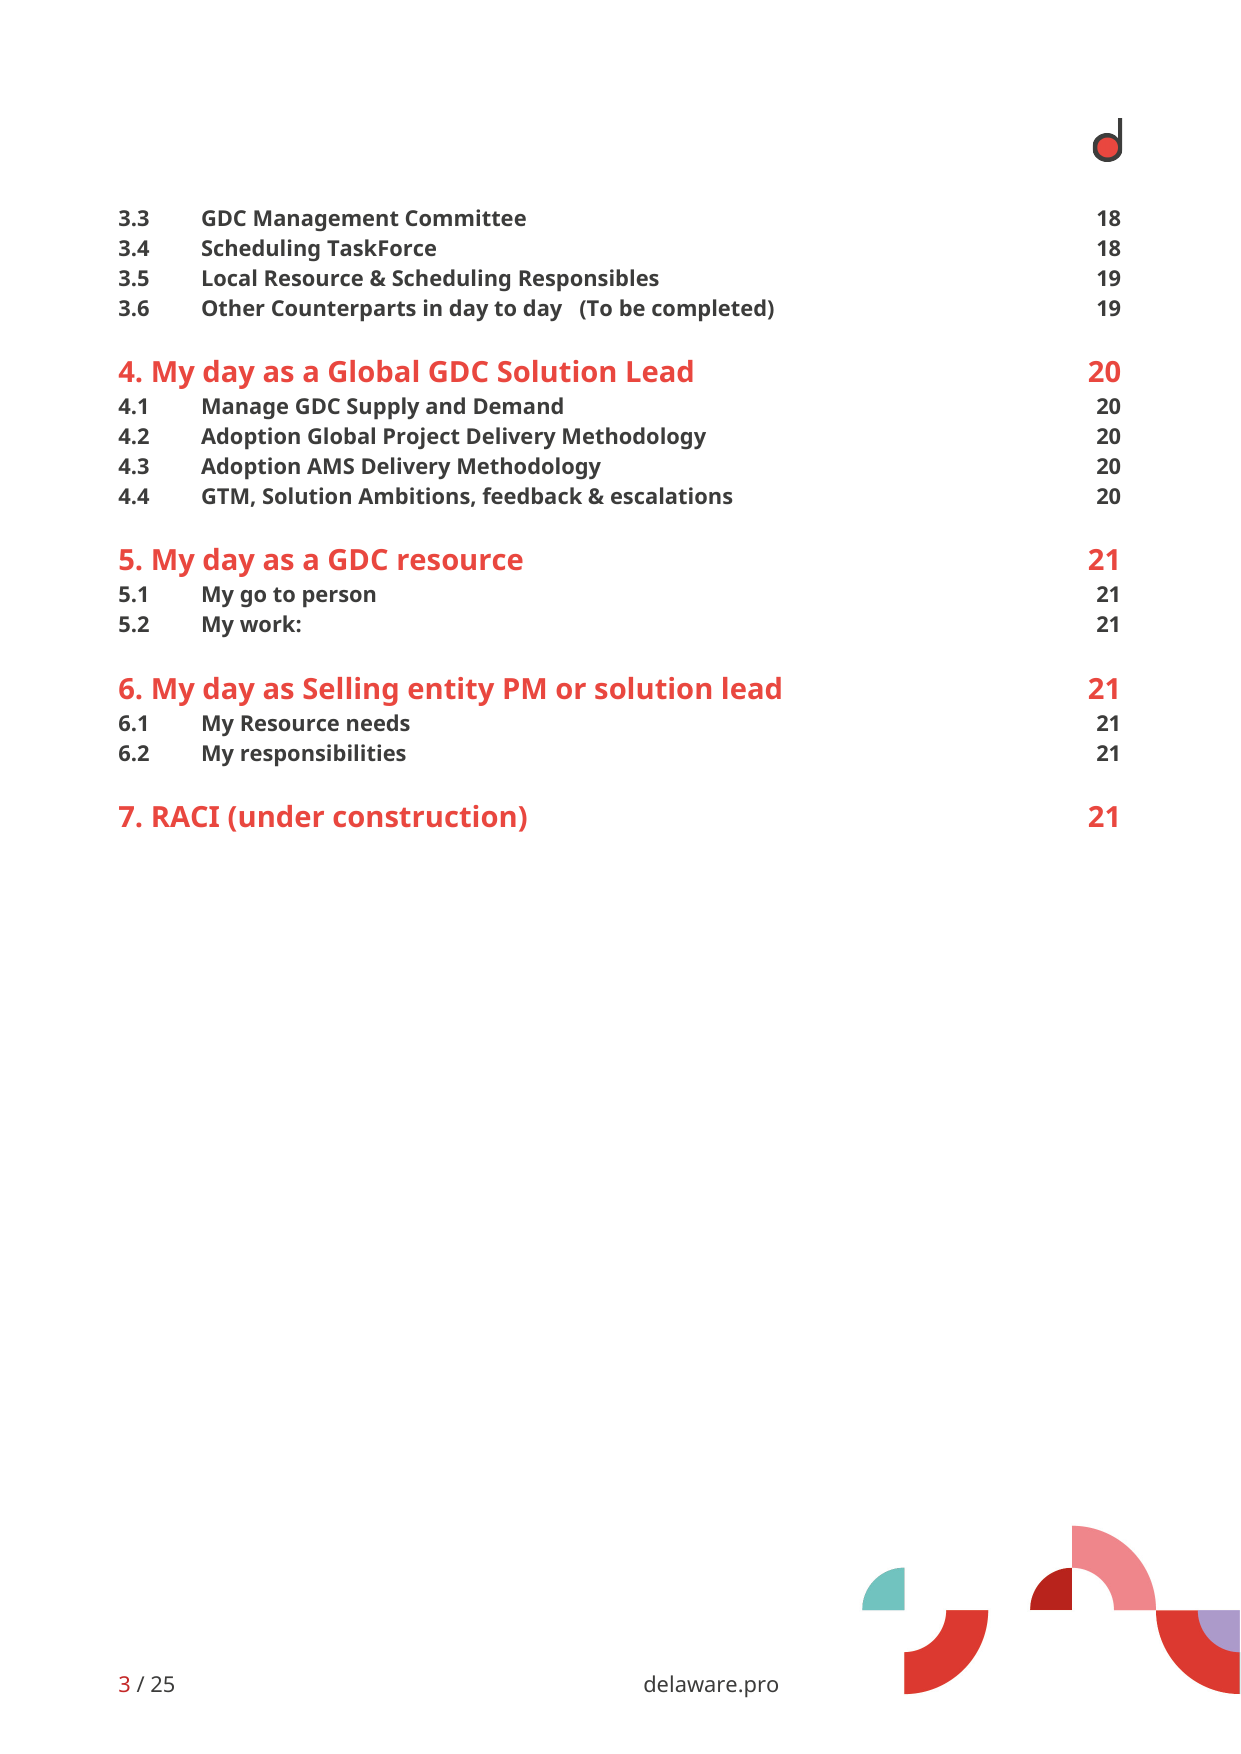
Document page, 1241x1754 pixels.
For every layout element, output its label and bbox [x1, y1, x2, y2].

picture [775, 1512, 1241, 1699]
picture [1092, 118, 1123, 162]
